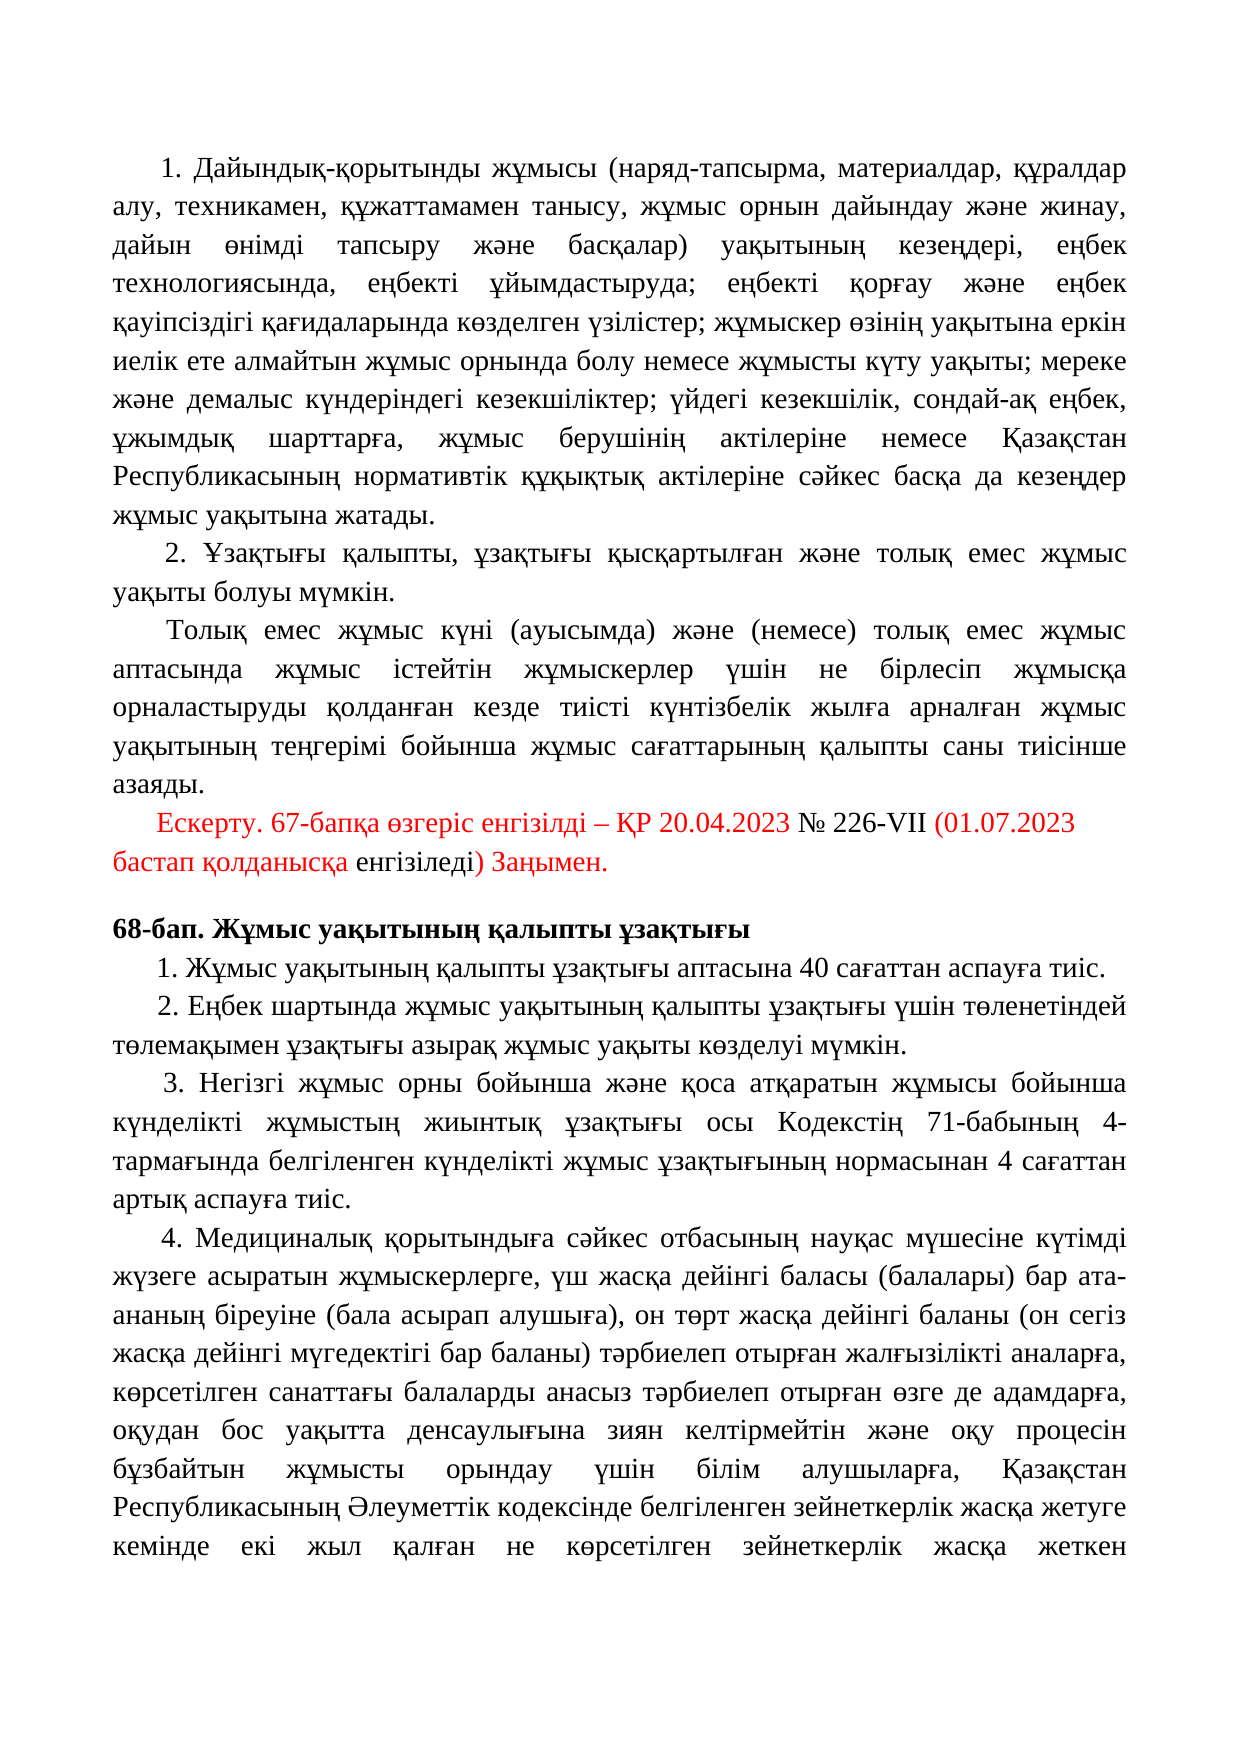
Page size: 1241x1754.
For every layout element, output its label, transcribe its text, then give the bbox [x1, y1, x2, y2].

text 1. Дайындық-қорытынды жұмысы (наряд-тапсырма, материалдар, құралдар алу, техникамен, құжаттамамен танысу, жұмыс орнын дайындау және жинау, дайын өнімді тапсыру және басқалар) уақытының кезеңдері, еңбек технологиясында, еңбекті ұйымдастыруда; еңбекті қорғау және еңбек қауіпсіздігі қағидаларында көзделген үзілістер; жұмыскер өзінің уақытына еркін иелік ете алмайтын жұмыс орнында болу немесе жұмысты күту уақыты; мереке және демалыс күндеріндегі кезекшіліктер; үйдегі кезекшілік, сондай-ақ еңбек, ұжымдық шарттарға, жұмыс берушінің актілеріне немесе Қазақстан Республикасының нормативтік құқықтық актілеріне сәйкес басқа да кезеңдер жұмыс уақытына жатады. [112, 150, 1128, 530]
text 68-бап. Жұмыс уақытының қалыпты ұзақтығы [112, 911, 1128, 945]
text Ескерту. 67-бапқа өзгеріс енгізілді – ҚР 20.04.2023 № 226-VII (01.07.2023 бастап қолданысқа енгізіледі) Заңымен. [112, 805, 1128, 907]
text 3. Негізгі жұмыс орны бойынша және қоса атқаратын жұмысы бойынша күнделікті жұмыстың жиынтық ұзақтығы осы Кодекстің 71-бабының 4-тармағында белгіленген күнделікті жұмыс ұзақтығының нормасынан 4 сағаттан артық аспауға тиіс. [112, 1066, 1128, 1215]
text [112, 1220, 1128, 1562]
text Толық емес жұмыс күні (ауысымда) және (немесе) толық емес жұмыс аптасында жұмыс істейтін жұмыскерлер үшін не бірлесіп жұмысқа орналастыруды қолданған кезде тиісті күнтізбелік жылға арналған жұмыс уақытының теңгерімі бойынша жұмыс сағаттарының қалыпты саны тиісінше азаяды. [112, 612, 1128, 800]
text 1. Жұмыс уақытының қалыпты ұзақтығы аптасына 40 сағаттан аспауға тиіс. [112, 950, 1128, 983]
text 2. Еңбек шартында жұмыс уақытының қалыпты ұзақтығы үшін төленетіндей төлемақымен ұзақтығы азырақ жұмыс уақыты көзделуі мүмкін. [112, 988, 1128, 1061]
text 2. Ұзақтығы қалыпты, ұзақтығы қысқартылған және толық емес жұмыс уақыты болуы мүмкін. [112, 535, 1128, 607]
